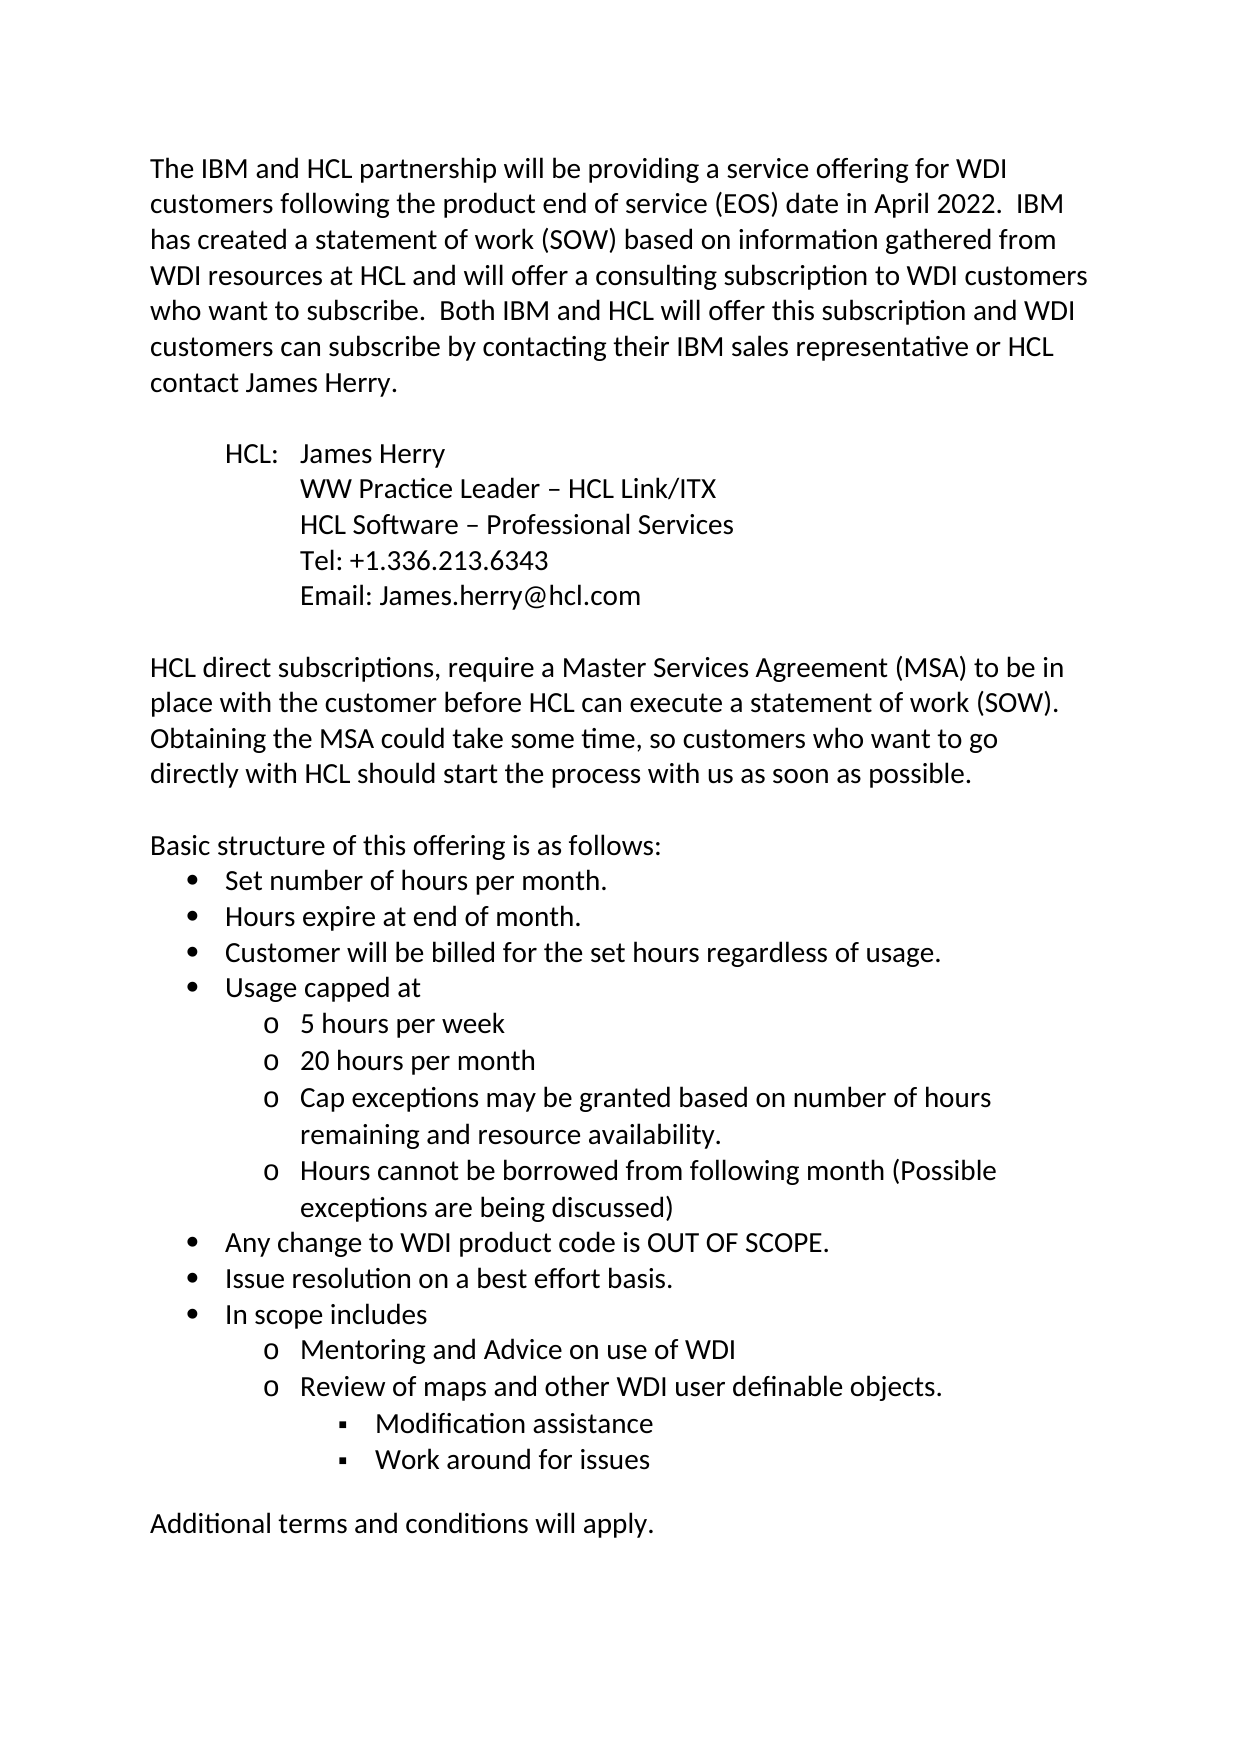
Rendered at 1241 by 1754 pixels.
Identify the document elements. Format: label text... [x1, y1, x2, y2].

text The IBM and HCL partnership will be providing a service offering for WDI customers following the product end of service (EOS) date in April 2022. IBM has created a statement of work (SOW) based on information gathered from WDI resources at HCL and will offer a consulting subscription to WDI customers who want to subscribe. Both IBM and HCL will offer this subscription and WDI customers can subscribe by contacting their IBM sales representative or HCL contact James Herry. [150, 150, 1090, 399]
text Additional terms and conditions will apply. [150, 1505, 1090, 1541]
list Mentoring and Advice on use of WDI [262, 1331, 1090, 1368]
list Hours cannot be borrowed from following month (Possible exceptions are being discussed) [262, 1152, 1090, 1224]
list Usage capped at [187, 969, 1090, 1005]
text Basic structure of this offering is as follows: [150, 827, 1090, 862]
list Set number of hours per month. [187, 862, 1090, 898]
list Modification assistance [337, 1406, 1090, 1441]
list 5 hours per week [262, 1005, 1090, 1042]
text Tel: +1.336.213.6343 [150, 542, 1090, 577]
text HCL direct subscriptions, require a Master Services Agreement (MSA) to be in place with the customer before HCL can execute a statement of work (SOW). Obtaining the MSA could take some time, so customers who want to go directly with HCL should start the process with us as soon as possible. [150, 649, 1090, 791]
list Review of maps and other WDI user definable objects. [262, 1368, 1090, 1406]
text HCL: James Herry [150, 435, 1090, 471]
list Issue resolution on a best effort basis. [187, 1260, 1090, 1296]
text Email: James.herry@hcl.com [225, 577, 1090, 613]
list Any change to WDI product code is OUT OF SCOPE. [187, 1224, 1090, 1260]
list 20 hours per month [262, 1042, 1090, 1079]
list Hours expire at end of month. [187, 898, 1090, 934]
text HCL Software – Professional Services [225, 506, 1090, 542]
list Work around for issues [337, 1441, 1090, 1477]
list Cap exceptions may be granted based on number of hours remaining and resource availability. [262, 1079, 1090, 1152]
list Customer will be billed for the set hours regardless of usage. [187, 934, 1090, 969]
list In scope includes [187, 1296, 1090, 1331]
text WW Practice Leader – HCL Link/ITX [225, 471, 1090, 506]
